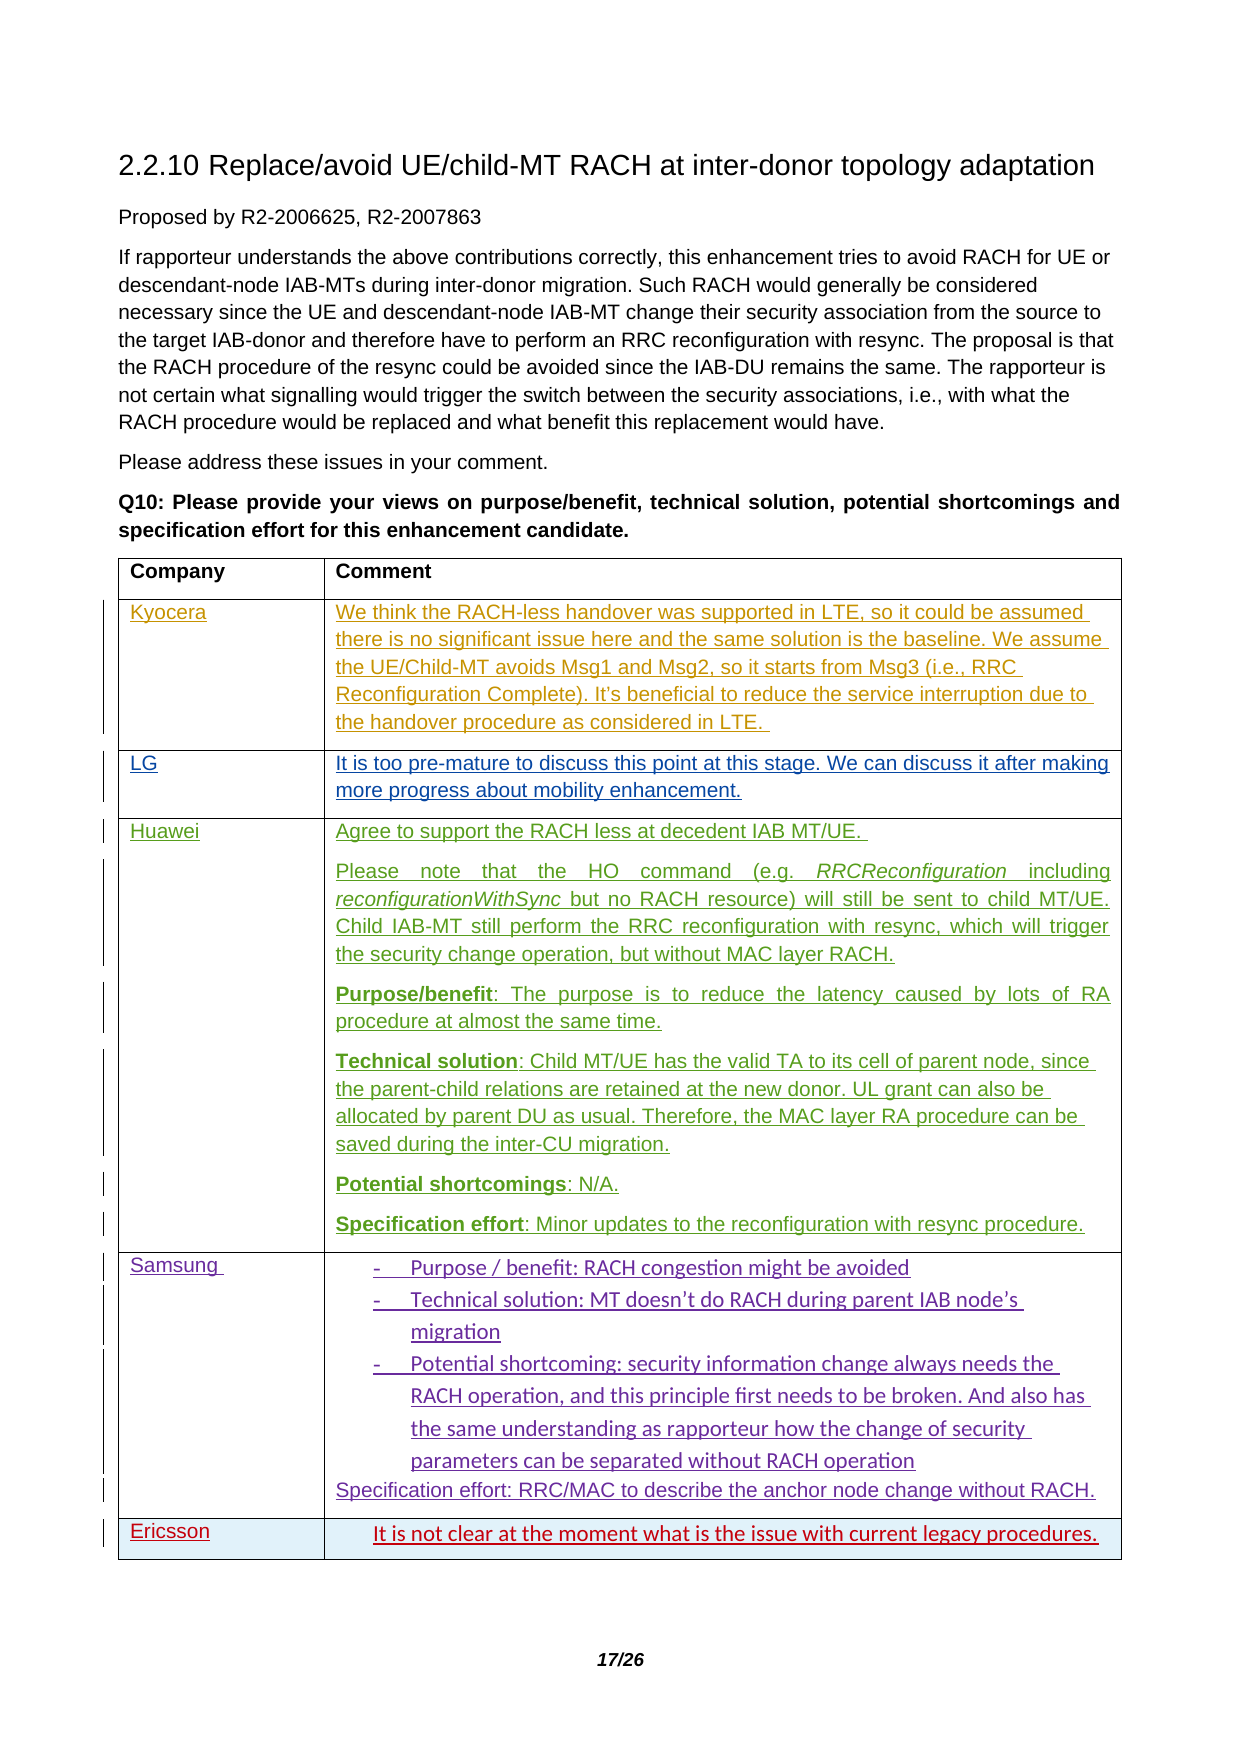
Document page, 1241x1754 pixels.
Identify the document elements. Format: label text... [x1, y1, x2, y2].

table_cell [325, 1253, 1121, 1518]
table_cell [119, 819, 324, 1252]
table_cell [325, 751, 1121, 818]
table_cell [325, 819, 1121, 1252]
text Please address these issues in your comment. [118, 450, 1122, 474]
text Proposed by R2-2006625, R2-2007863 [118, 205, 1122, 229]
table_header Comment [325, 559, 1121, 598]
table_cell [325, 600, 1121, 749]
text If rapporteur understands the above contributions correctly, this enhancement tries to avoid RACH for UE or descendant-node IAB-MTs during inter-donor migration. Such RACH would generally be considered necessary since the UE and descendant-node IAB-MT change their security association from the source to the target IAB-donor and therefore have to perform an RRC reconfiguration with resync. The proposal is that the RACH procedure of the resync could be avoided since the IAB-DU remains the same. The rapporteur is not certain what signalling would trigger the switch between the security associations, i.e., with what the RACH procedure would be replaced and what benefit this replacement would have. [118, 245, 1122, 434]
table_cell [119, 600, 324, 749]
table_cell [119, 1253, 324, 1518]
subtitle 2.2.10 Replace/avoid UE/child-MT RACH at inter-donor topology adaptation [118, 148, 1122, 181]
text Q10: Please provide your views on purpose/benefit, technical solution, potential shortcomings and specification effort for this enhancement candidate. [118, 490, 1122, 541]
table_cell [119, 751, 324, 818]
table_header Company [119, 559, 324, 598]
